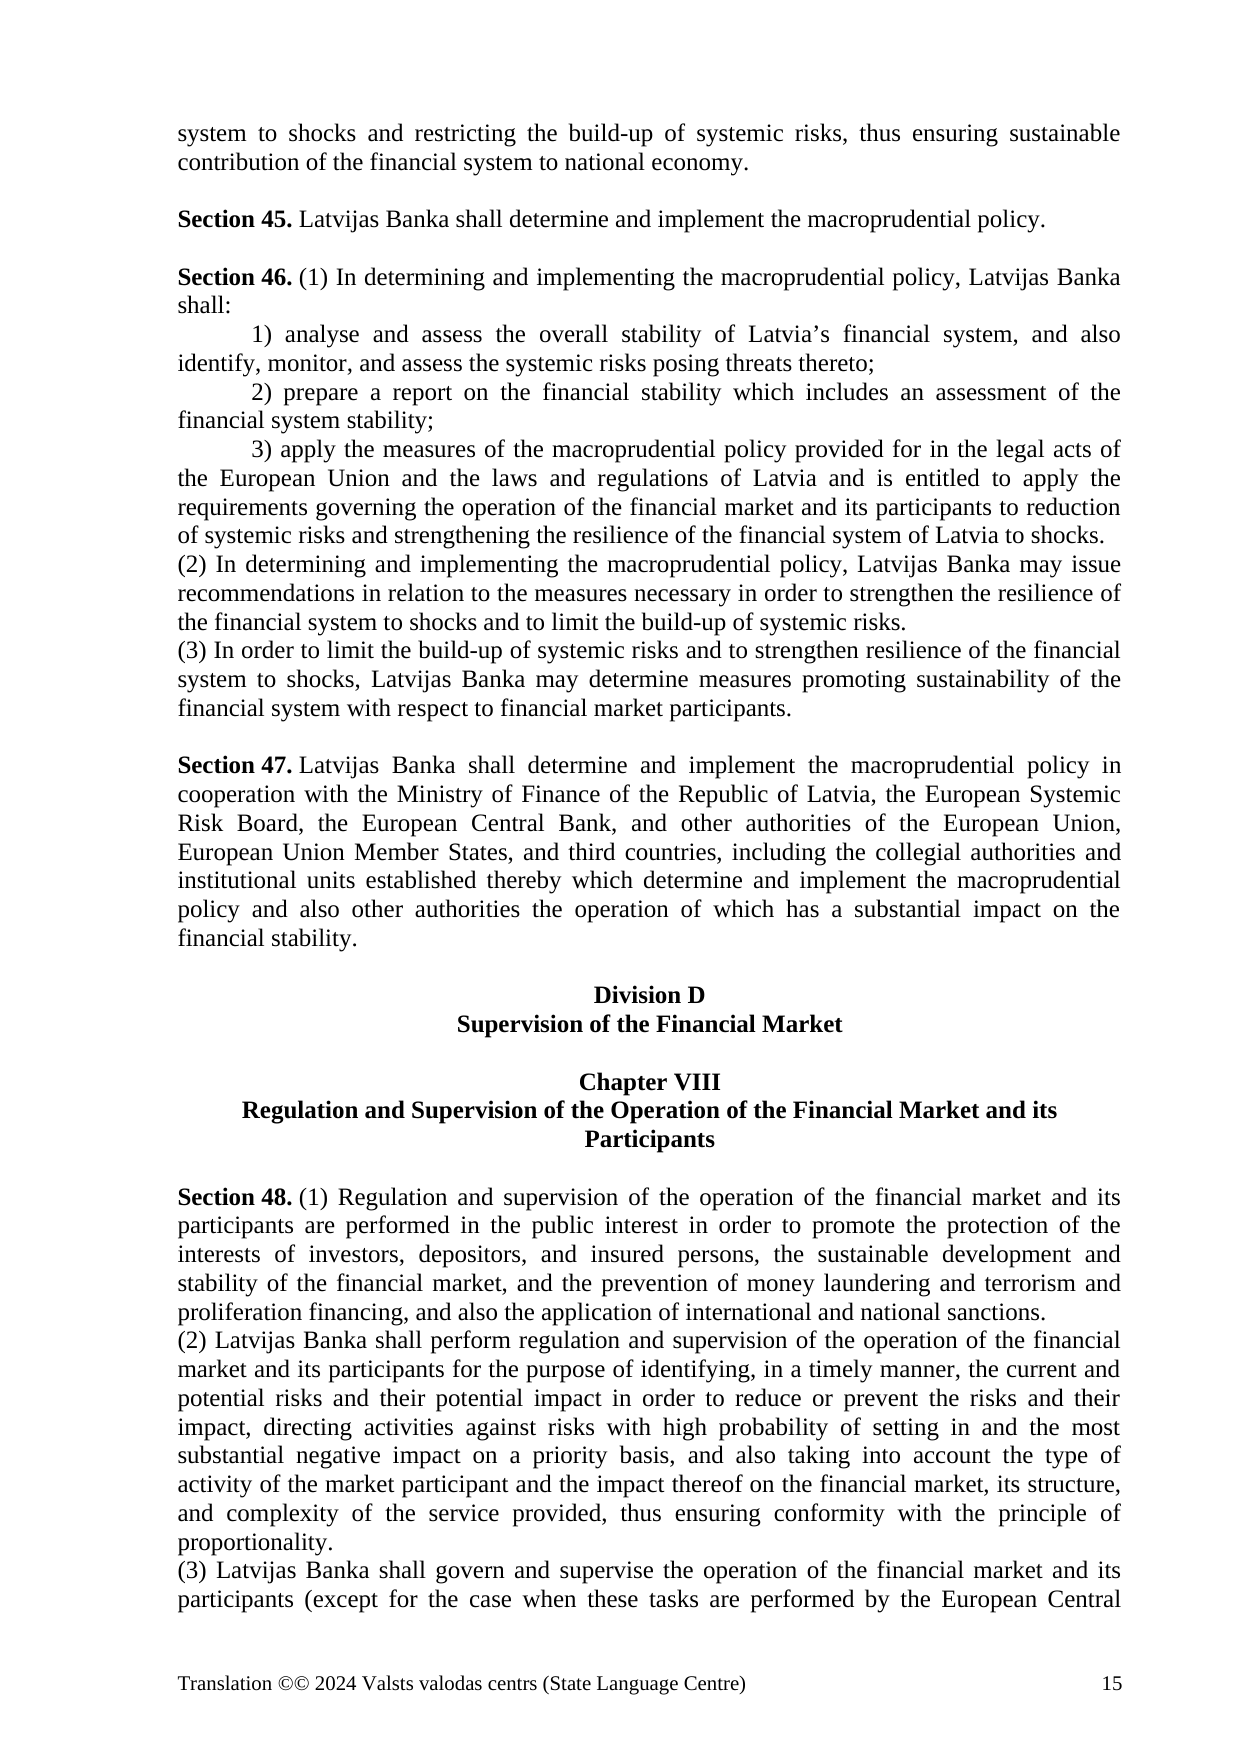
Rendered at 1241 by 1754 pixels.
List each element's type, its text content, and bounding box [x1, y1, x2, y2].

text Division D [177, 981, 1122, 1009]
text 3) apply the measures of the macroprudential policy provided for in the legal acts of the European Union and the laws and regulations of Latvia and is entitled to apply the requirements governing the operation of the financial market and its participants to reduction of systemic risks and strengthening the resilience of the financial system of Latvia to shocks. [177, 434, 1122, 549]
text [177, 1556, 1122, 1613]
text Section 48. (1) Regulation and supervision of the operation of the financial market and its participants are performed in the public interest in order to promote the protection of the interests of investors, depositors, and insured persons, the sustainable development and stability of the financial market, and the prevention of money laundering and terrorism and proliferation financing, and also the application of international and national sanctions. [177, 1182, 1122, 1326]
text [177, 118, 1122, 176]
text Regulation and Supervision of the Operation of the Financial Market and its Participants [177, 1096, 1122, 1153]
text (3) In order to limit the build-up of systemic risks and to strengthen resilience of the financial system to shocks, Latvijas Banka may determine measures promoting sustainability of the financial system with respect to financial market participants. [177, 636, 1122, 722]
text (2) In determining and implementing the macroprudential policy, Latvijas Banka may issue recommendations in relation to the measures necessary in order to strengthen the resilience of the financial system to shocks and to limit the build-up of systemic risks. [177, 549, 1122, 636]
text Section 45. Latvijas Banka shall determine and implement the macroprudential policy. [177, 204, 1122, 233]
text Section 47. Latvijas Banka shall determine and implement the macroprudential policy in cooperation with the Ministry of Finance of the Republic of Latvia, the European Systemic Risk Board, the European Central Bank, and other authorities of the European Union, European Union Member States, and third countries, including the collegial authorities and institutional units established thereby which determine and implement the macroprudential policy and also other authorities the operation of which has a substantial impact on the financial stability. [177, 751, 1122, 952]
text (2) Latvijas Banka shall perform regulation and supervision of the operation of the financial market and its participants for the purpose of identifying, in a timely manner, the current and potential risks and their potential impact in order to reduce or prevent the risks and their impact, directing activities against risks with high probability of setting in and the most substantial negative impact on a priority basis, and also taking into account the type of activity of the market participant and the impact thereof on the financial market, its structure, and complexity of the service provided, thus ensuring conformity with the principle of proportionality. [177, 1326, 1122, 1556]
text Supervision of the Financial Market [177, 1009, 1122, 1038]
text 2) prepare a report on the financial stability which includes an assessment of the financial system stability; [177, 377, 1122, 434]
text Section 46. (1) In determining and implementing the macroprudential policy, Latvijas Banka shall: [177, 262, 1122, 319]
text Chapter VIII [177, 1067, 1122, 1096]
text 1) analyse and assess the overall stability of Latvia’s financial system, and also identify, monitor, and assess the systemic risks posing threats thereto; [177, 319, 1122, 377]
